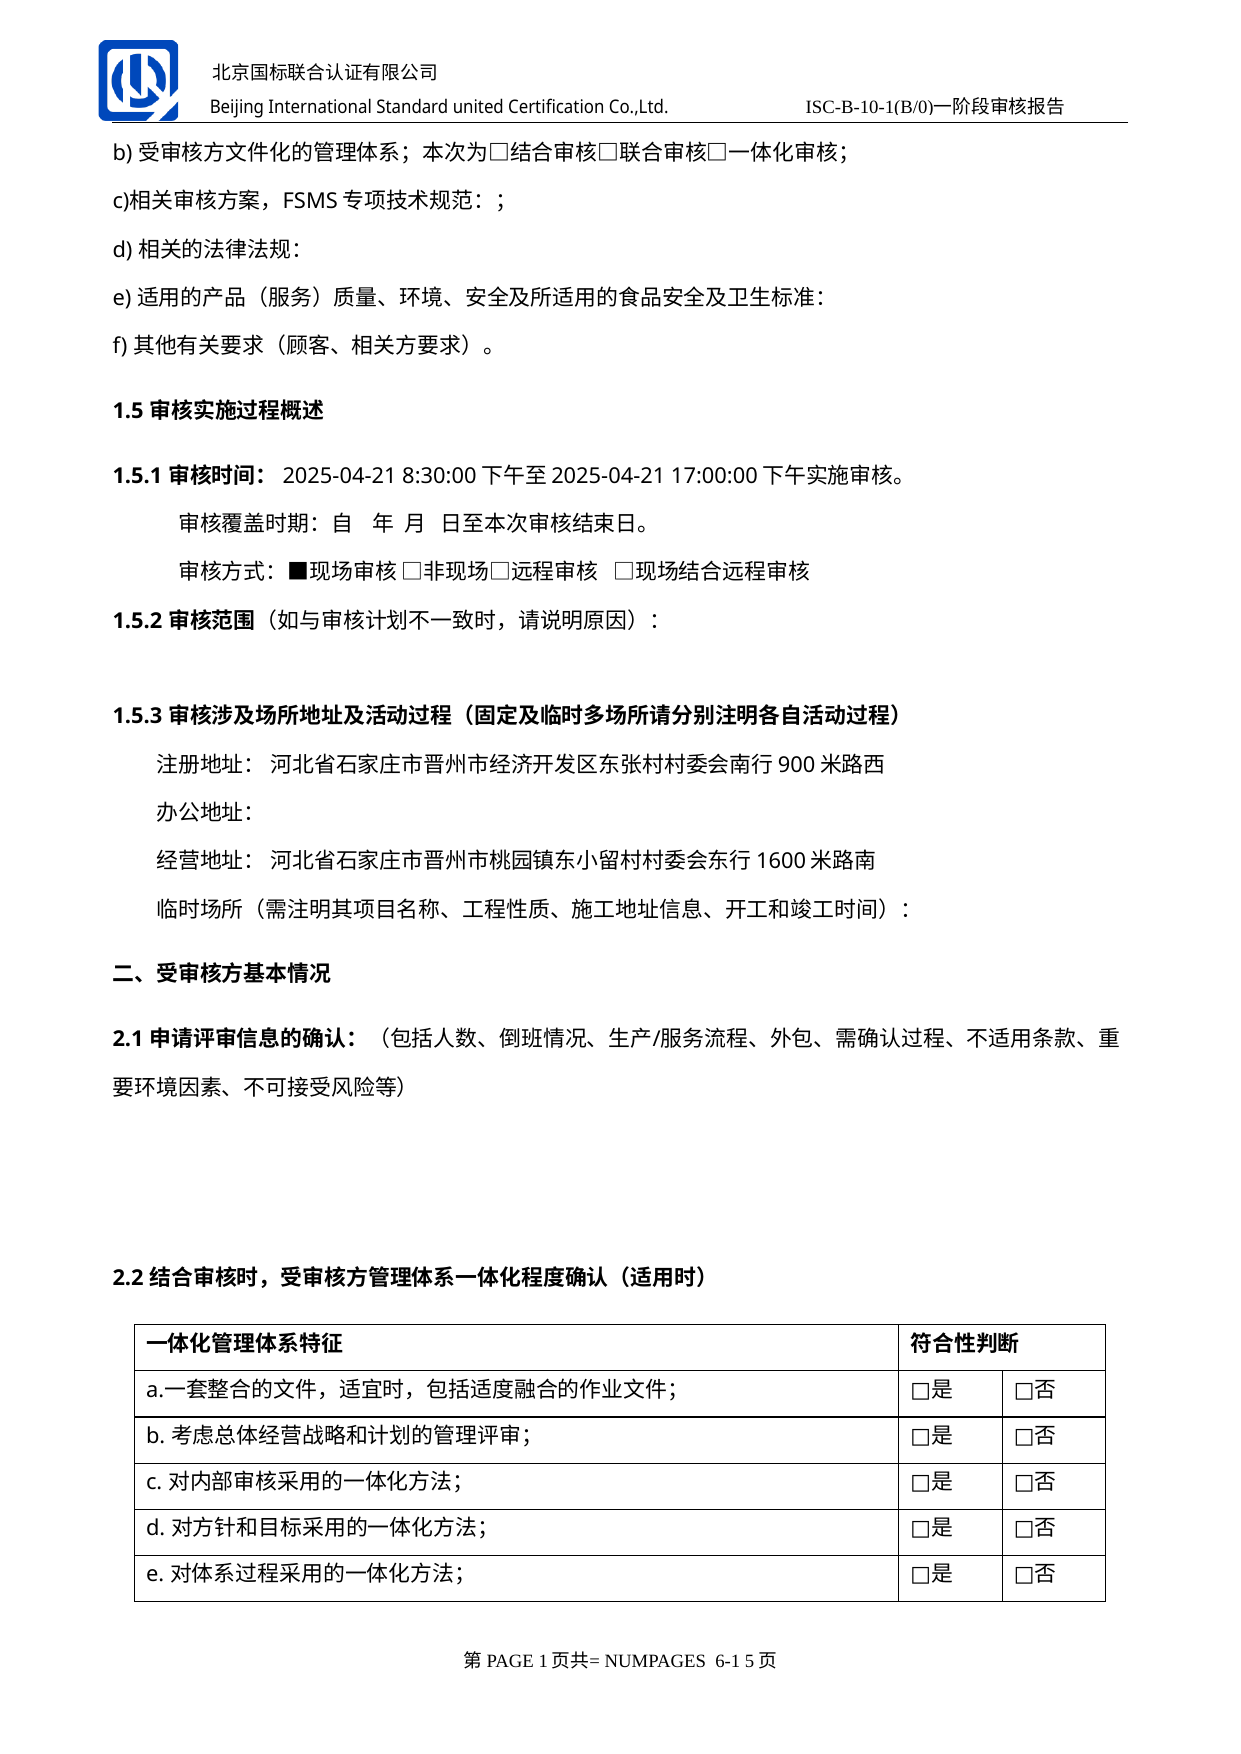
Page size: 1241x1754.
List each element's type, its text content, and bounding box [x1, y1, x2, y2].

text 二、受审核方基本情况 [112, 956, 1128, 988]
text 注册地址： 河北省石家庄市晋州市经济开发区东张村村委会南行900米路西 [112, 746, 1128, 779]
text 审核覆盖时期：自 年 月 日至本次审核结束日。 [112, 506, 1128, 538]
text d) 相关的法律法规： [112, 231, 1128, 264]
text b) 受审核方文件化的管理体系；本次为□结合审核□联合审核□一体化审核； [112, 135, 1128, 167]
table_cell e. 对体系过程采用的一体化方法； [135, 1556, 898, 1601]
text e) 适用的产品（服务）质量、环境、安全及所适用的食品安全及卫生标准： [112, 280, 1128, 312]
table_cell d. 对方针和目标采用的一体化方法； [135, 1510, 898, 1554]
table_cell a.一套整合的文件，适宜时，包括适度融合的作业文件； [135, 1371, 898, 1416]
text 办公地址： [112, 795, 1128, 827]
table_header 一体化管理体系特征 [135, 1325, 898, 1370]
text f) 其他有关要求（顾客、相关方要求）。 [112, 328, 1128, 361]
text 2.1 申请评审信息的确认：（包括人数、倒班情况、生产/服务流程、外包、需确认过程、不适用条款、重要环境因素、不可接受风险等） [112, 1021, 1128, 1102]
text 1.5 审核实施过程概述 [112, 393, 1128, 425]
table_header 符合性判断 [899, 1325, 1105, 1370]
table_cell □是 [899, 1510, 1002, 1554]
text 1.5.3 审核涉及场所地址及活动过程（固定及临时多场所请分别注明各自活动过程） [112, 698, 1128, 731]
table_cell b. 考虑总体经营战略和计划的管理评审； [135, 1418, 898, 1462]
table_cell □否 [1003, 1418, 1105, 1462]
picture [98, 40, 179, 121]
text 临时场所（需注明其项目名称、工程性质、施工地址信息、开工和竣工时间）： [112, 891, 1128, 924]
table_cell □否 [1003, 1556, 1105, 1601]
table_cell □否 [1003, 1510, 1105, 1554]
text 2.2 结合审核时，受审核方管理体系一体化程度确认（适用时） [112, 1260, 1128, 1292]
table_cell c. 对内部审核采用的一体化方法； [135, 1464, 898, 1508]
table_cell □否 [1003, 1464, 1105, 1508]
text 1.5.1 审核时间： 2025-04-21 8:30:00下午至2025-04-21 17:00:00下午实施审核。 [112, 457, 1128, 490]
table_cell □是 [899, 1418, 1002, 1462]
table_cell □是 [899, 1464, 1002, 1508]
text 审核方式：■现场审核 □非现场□远程审核 □现场结合远程审核 [112, 554, 1128, 586]
table_cell □是 [899, 1371, 1002, 1416]
text c)相关审核方案，FSMS专项技术规范：； [112, 183, 1128, 216]
text 经营地址： 河北省石家庄市晋州市桃园镇东小留村村委会东行1600米路南 [112, 843, 1128, 876]
table_cell □否 [1003, 1371, 1105, 1416]
table_cell □是 [899, 1556, 1002, 1601]
text 1.5.2 审核范围（如与审核计划不一致时，请说明原因）： [112, 602, 1128, 635]
